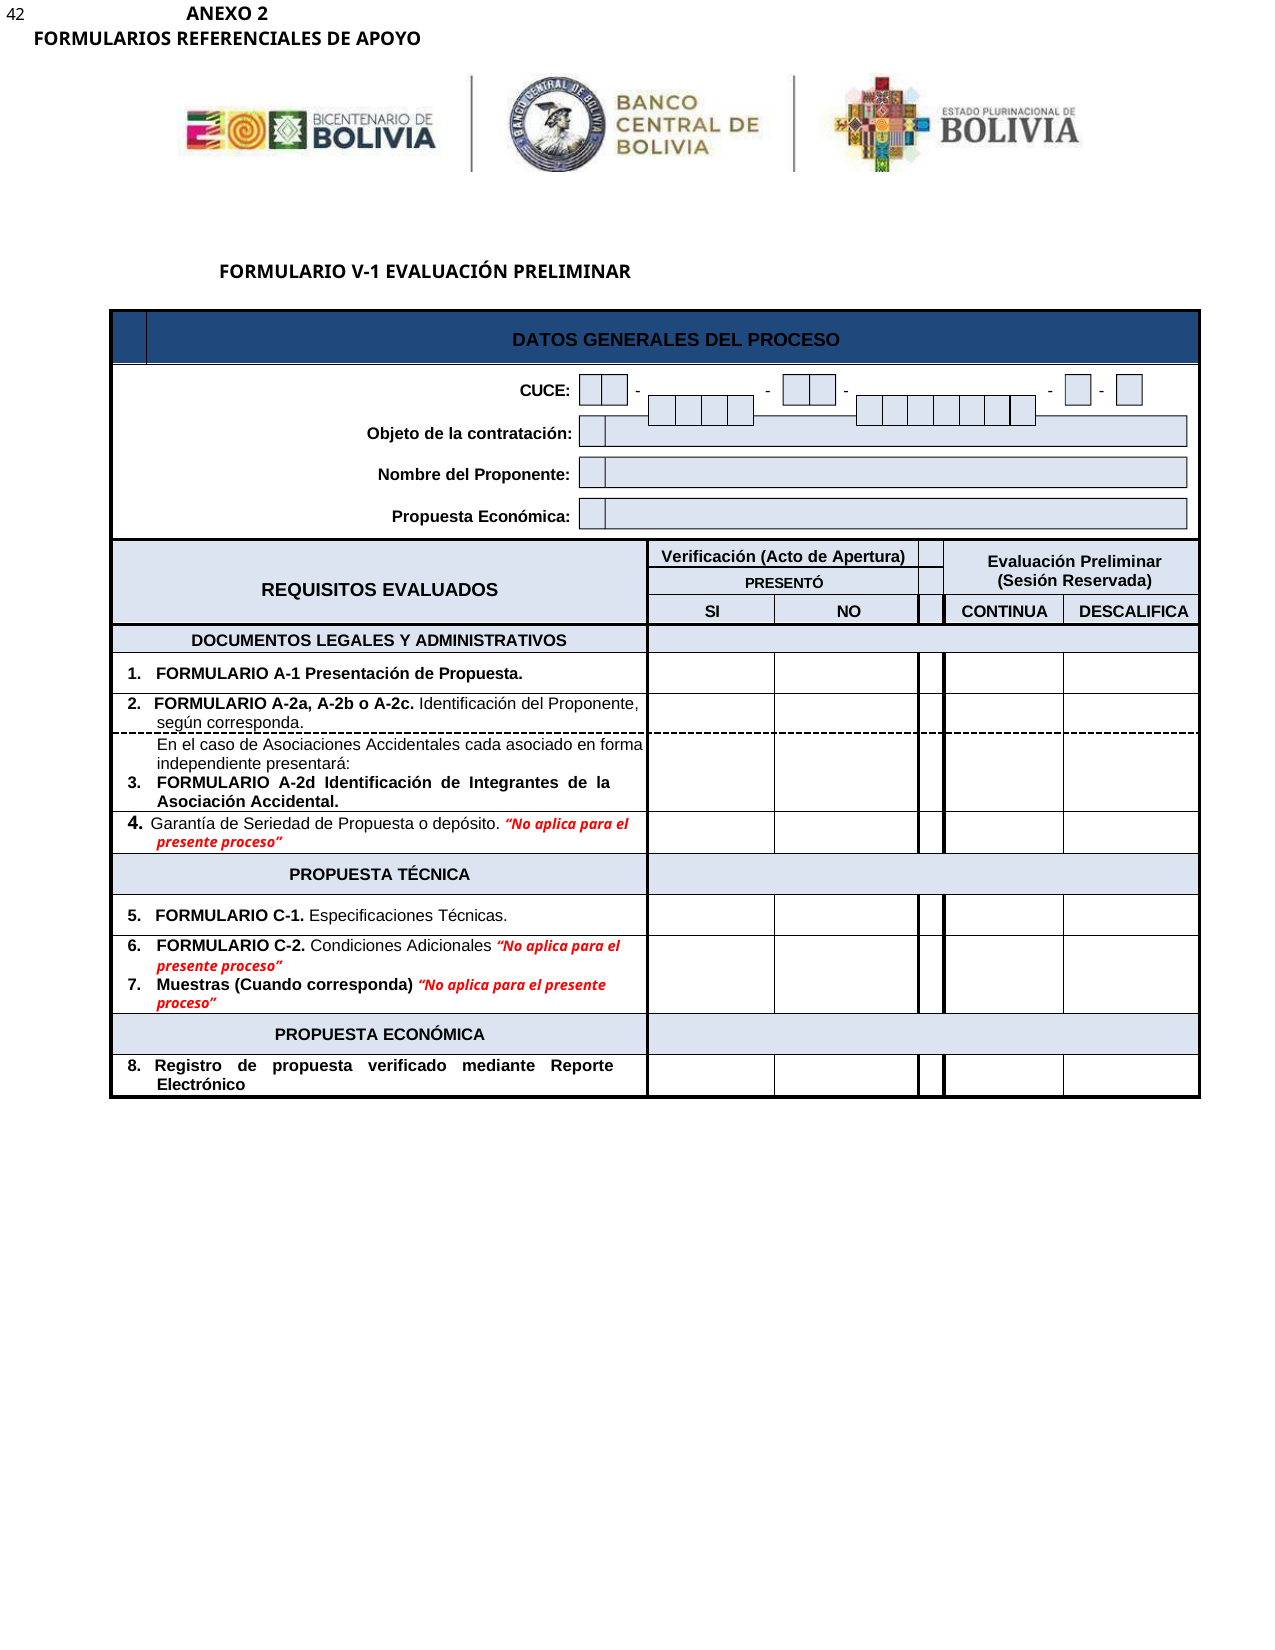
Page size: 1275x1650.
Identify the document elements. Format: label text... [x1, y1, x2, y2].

table_cell [946, 812, 1063, 852]
table_cell CUCE: - - - - - Objeto de la contratación: Nombre del Proponente: Propuesta Económica: [113, 365, 1198, 538]
table_cell [649, 1055, 774, 1095]
table_cell [775, 732, 917, 811]
table_cell [920, 694, 942, 732]
table_cell Evaluación Preliminar (Sesión Reservada) [944, 541, 1198, 594]
table_cell [919, 568, 943, 594]
table_cell [649, 854, 1198, 894]
table_cell [920, 732, 942, 811]
table_cell DOCUMENTOS LEGALES Y ADMINISTRATIVOS [113, 626, 646, 652]
table_cell CONTINUA [946, 595, 1063, 622]
table_cell [920, 653, 942, 693]
table_cell [1064, 1055, 1198, 1095]
table_cell [775, 653, 917, 693]
table_cell [946, 653, 1063, 693]
table_cell NO [775, 595, 917, 622]
table_cell DESCALIFICA [1064, 595, 1198, 622]
table_cell [946, 895, 1063, 935]
table_cell [919, 541, 943, 566]
table_cell [1064, 694, 1198, 732]
table_cell PROPUESTA TÉCNICA [113, 854, 646, 894]
table_cell PROPUESTA ECONÓMICA [113, 1014, 646, 1054]
table_cell FORMULARIO C-2. Condiciones Adicionales “No aplica para el presente proceso” Muestras (Cuando corresponda) “No aplica para el presente proceso” [113, 936, 646, 1013]
table_cell [920, 895, 942, 935]
table_cell Verificación (Acto de Apertura) [649, 541, 918, 566]
table_cell [649, 626, 1198, 652]
table_cell [649, 895, 774, 935]
table_header [113, 312, 146, 363]
table_cell 5. FORMULARIO C-1. Especificaciones Técnicas. [113, 895, 646, 935]
table_cell [920, 812, 942, 852]
table_cell [1064, 732, 1198, 811]
table_header DATOS GENERALES DEL PROCESO [147, 312, 1198, 363]
table_cell 4. Garantía de Seriedad de Propuesta o depósito. “No aplica para el presente proceso” [113, 812, 646, 852]
table_cell En el caso de Asociaciones Accidentales cada asociado en forma independiente presentará: 3. FORMULARIO A-2d Identificación de Integrantes de la Asociación Accidental. [113, 732, 646, 811]
table_cell [649, 1014, 1198, 1054]
table_cell SI [649, 595, 774, 622]
table_cell [1064, 895, 1198, 935]
table_cell REQUISITOS EVALUADOS [113, 541, 646, 622]
table_cell [946, 936, 1063, 1013]
table_cell [946, 732, 1063, 811]
table_cell [775, 936, 917, 1013]
table_cell [775, 694, 917, 732]
table_cell [649, 812, 774, 852]
table_cell [1064, 653, 1198, 693]
table_cell PRESENTÓ [649, 568, 918, 594]
table_cell [946, 1055, 1063, 1095]
table_cell [775, 1055, 917, 1095]
table_cell [649, 694, 774, 732]
text FORMULARIO V-1 EVALUACIÓN PRELIMINAR [71, 258, 779, 284]
table_cell [920, 595, 942, 622]
table_cell 1. FORMULARIO A-1 Presentación de Propuesta. [113, 653, 646, 693]
table_cell 2. FORMULARIO A-2a, A-2b o A-2c. Identificación del Proponente, según corresponda. [113, 694, 646, 732]
table_cell [920, 936, 942, 1013]
table_cell 8. Registro de propuesta verificado mediante Reporte Electrónico [113, 1055, 646, 1095]
table_cell [946, 694, 1063, 732]
table_cell [920, 1055, 942, 1095]
table_cell [649, 653, 774, 693]
table_cell [775, 812, 917, 852]
table_cell [775, 895, 917, 935]
table_cell [1064, 812, 1198, 852]
table_cell [649, 732, 774, 811]
table_cell [649, 936, 774, 1013]
picture [177, 73, 1084, 172]
table_cell [1064, 936, 1198, 1013]
